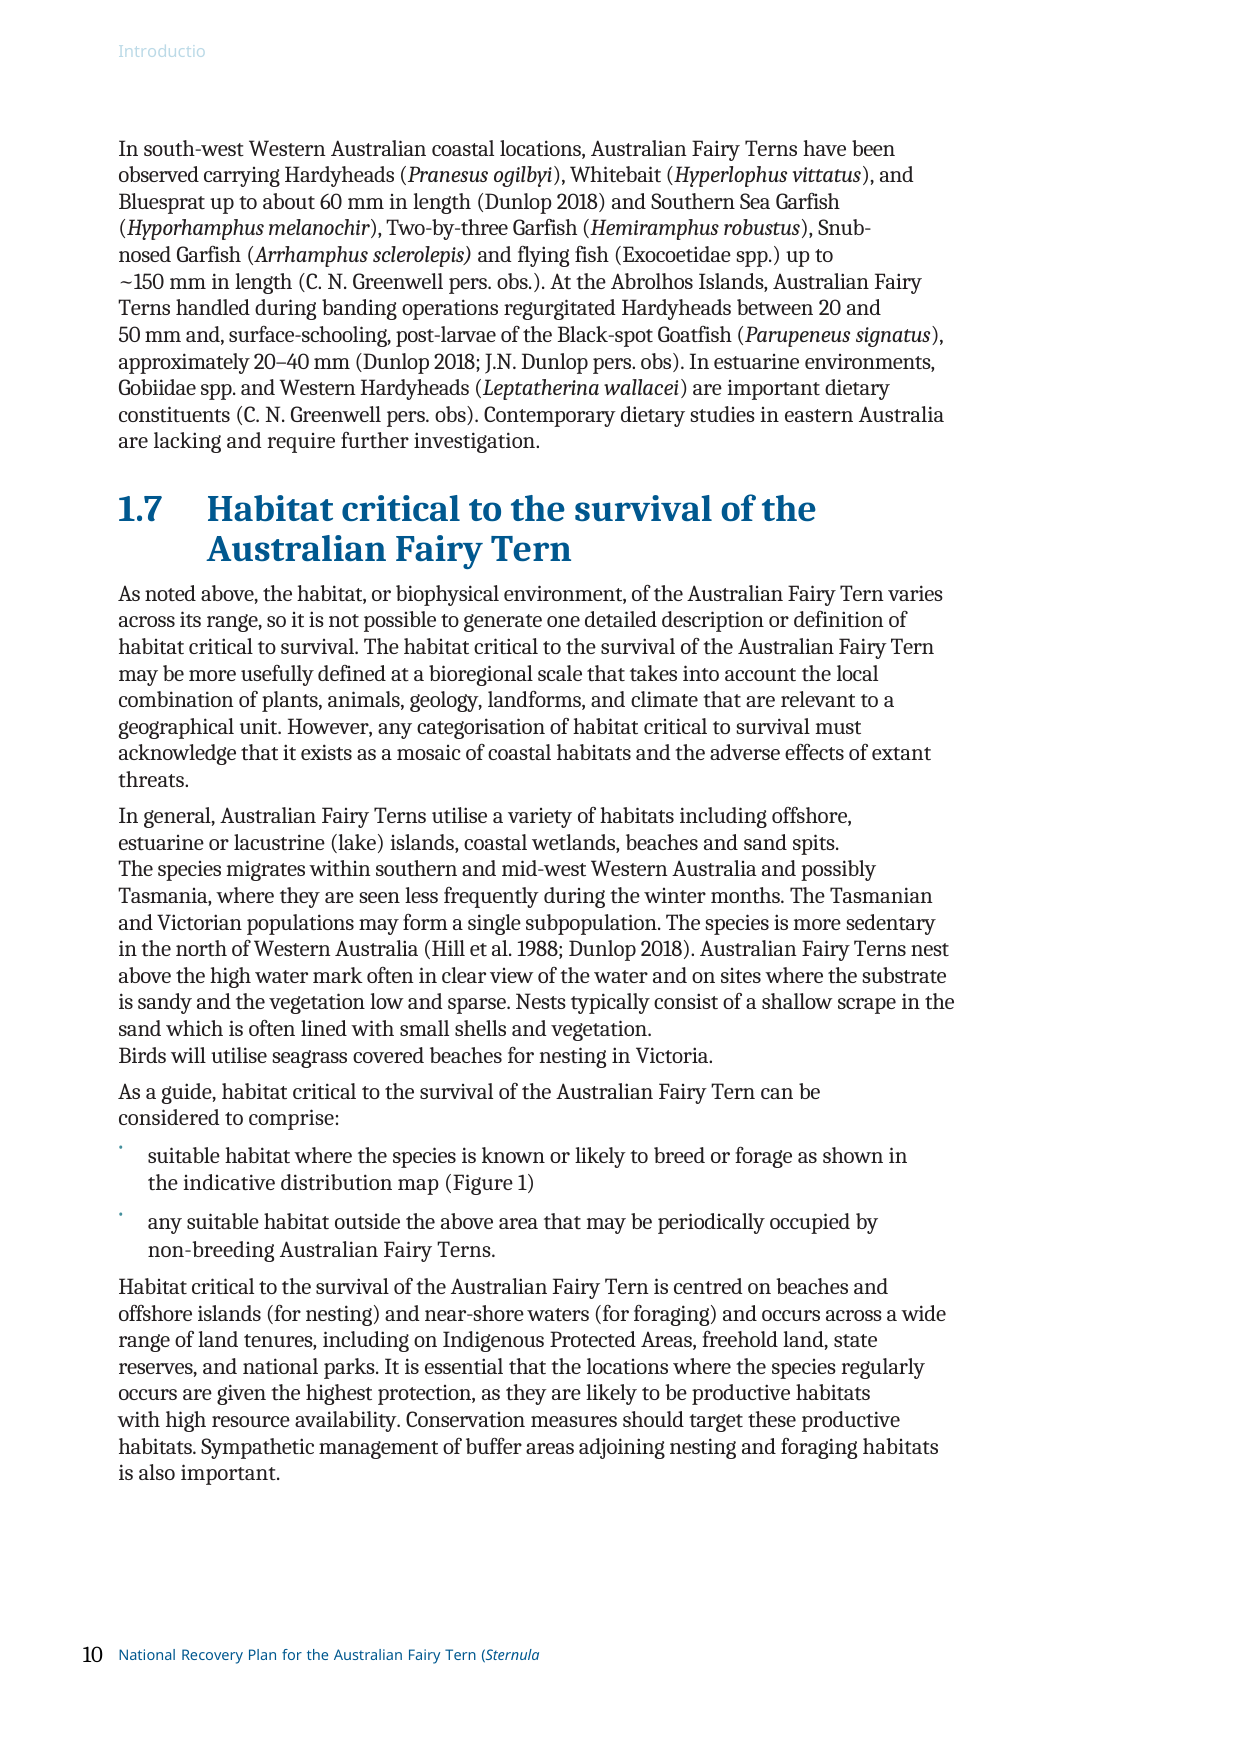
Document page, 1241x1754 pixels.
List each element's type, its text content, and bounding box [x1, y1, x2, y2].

text The species migrates within southern and mid-west Western Australia and possibly Tasmania, where they are seen less frequently during the winter months. The Tasmanian and Victorian populations may form a single subpopulation. The species is more sedentary in the north of Western Australia (Hill et al. 1988; Dunlop 2018). Australian Fairy Terns nest above the high water mark often in clear view of the water and on sites where the substrate is sandy and the vegetation low and sparse. Nests typically consist of a shallow scrape in the sand which is often lined with small shells and vegetation. [118, 856, 958, 1042]
text ~150 mm in length (C. N. Greenwell pers. obs.). At the Abrolhos Islands, Australian Fairy Terns handled during banding operations regurgitated Hardyheads between 20 and [118, 269, 956, 322]
text with high resource availability. Conservation measures should target these productive habitats. Sympathetic management of buffer areas adjoining nesting and foraging habitats is also important. [118, 1407, 956, 1487]
text In general, Australian Fairy Terns utilise a variety of habitats including offshore, estuarine or lacustrine (lake) islands, coastal wetlands, beaches and sand spits. [118, 803, 919, 856]
subtitle Habitat critical to the survival of the Australian Fairy Tern [118, 489, 825, 571]
text Habitat critical to the survival of the Australian Fairy Tern is centred on beaches and offshore islands (for nesting) and near-shore waters (for foraging) and occurs across a wide range of land tenures, including on Indigenous Protected Areas, freehold land, state reserves, and national parks. It is essential that the locations where the species regularly occurs are given the highest protection, as they are likely to be productive habitats [118, 1274, 956, 1406]
list any suitable habitat outside the above area that may be periodically occupied by non-breeding Australian Fairy Terns. [118, 1205, 902, 1263]
text As noted above, the habitat, or biophysical environment, of the Australian Fairy Tern varies across its range, so it is not possible to generate one detailed description or definition of habitat critical to survival. The habitat critical to the survival of the Australian Fairy Tern may be more usefully defined at a bioregional scale that takes into account the local combination of plants, animals, geology, landforms, and climate that are relevant to a geographical unit. However, any categorisation of habitat critical to survival must acknowledge that it exists as a mosaic of coastal habitats and the adverse effects of extant threats. [118, 581, 958, 793]
text Birds will utilise seagrass covered beaches for nesting in Victoria. [118, 1043, 1180, 1069]
text In south-west Western Australian coastal locations, Australian Fairy Terns have been observed carrying Hardyheads (Pranesus ogilbyi), Whitebait (Hyperlophus vittatus), and Bluesprat up to about 60 mm in length (Dunlop 2018) and Southern Sea Garfish (Hyporhamphus melanochir), Two-by-three Garfish (Hemiramphus robustus), Snub-nosed Garfish (Arrhamphus sclerolepis) and flying fish (Exocoetidae spp.) up to [118, 135, 921, 268]
text 50 mm and, surface-schooling, post-larvae of the Black-spot Goatfish (Parupeneus signatus), approximately 20–40 mm (Dunlop 2018; J.N. Dunlop pers. obs). In estuarine environments, Gobiidae spp. and Western Hardyheads (Leptatherina wallacei) are important dietary constituents (C. N. Greenwell pers. obs). Contemporary dietary studies in eastern Australia are lacking and require further investigation. [118, 322, 956, 454]
list suitable habitat where the species is known or likely to breed or forage as shown in the indicative distribution map (Figure 1) [118, 1139, 908, 1197]
text As a guide, habitat critical to the survival of the Australian Fairy Tern can be considered to comprise: [118, 1079, 919, 1132]
